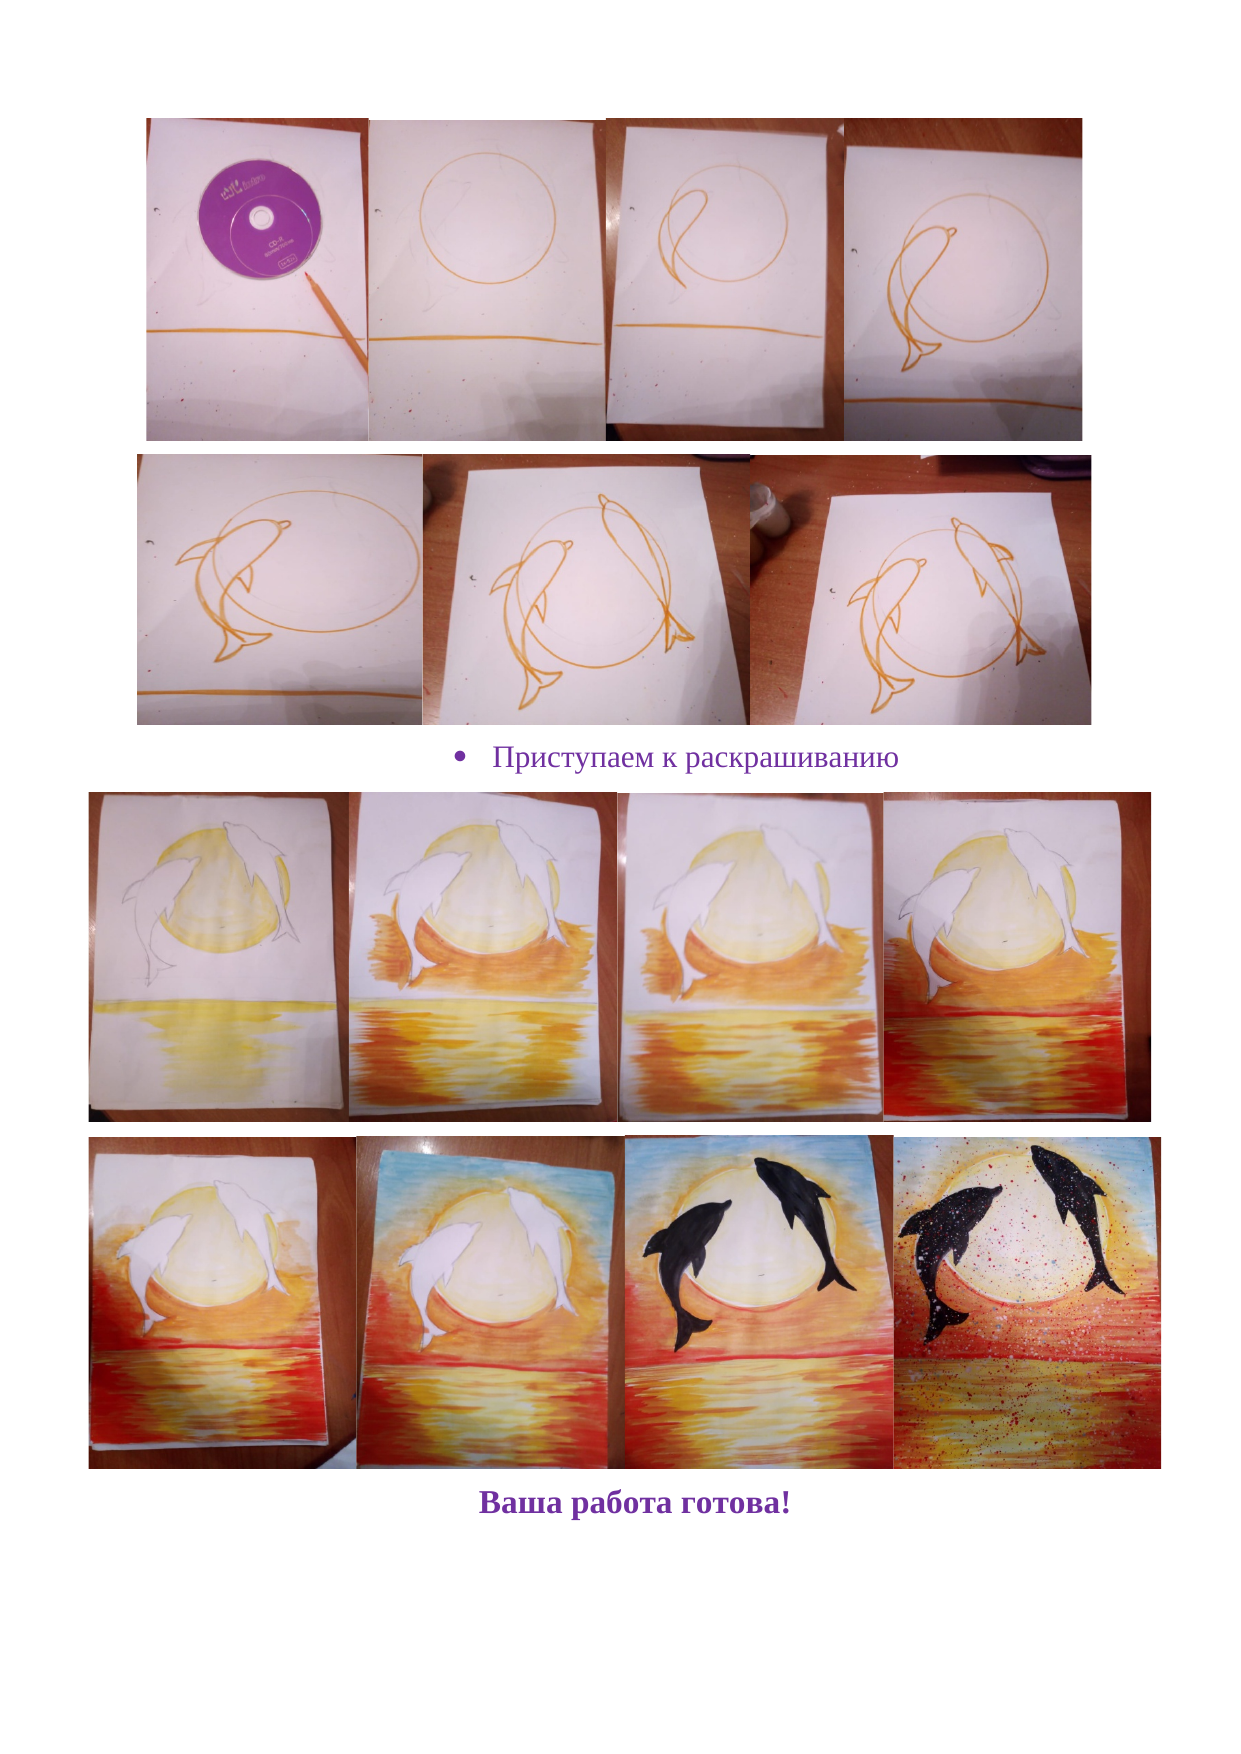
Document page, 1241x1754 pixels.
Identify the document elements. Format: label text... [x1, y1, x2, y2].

picture [88, 1135, 1162, 1469]
picture [146, 118, 1083, 441]
picture [88, 792, 1152, 1122]
text Ваша работа готова! [88, 1483, 1181, 1521]
picture [137, 454, 1092, 725]
list Приступаем к раскрашиванию [243, 738, 1110, 774]
